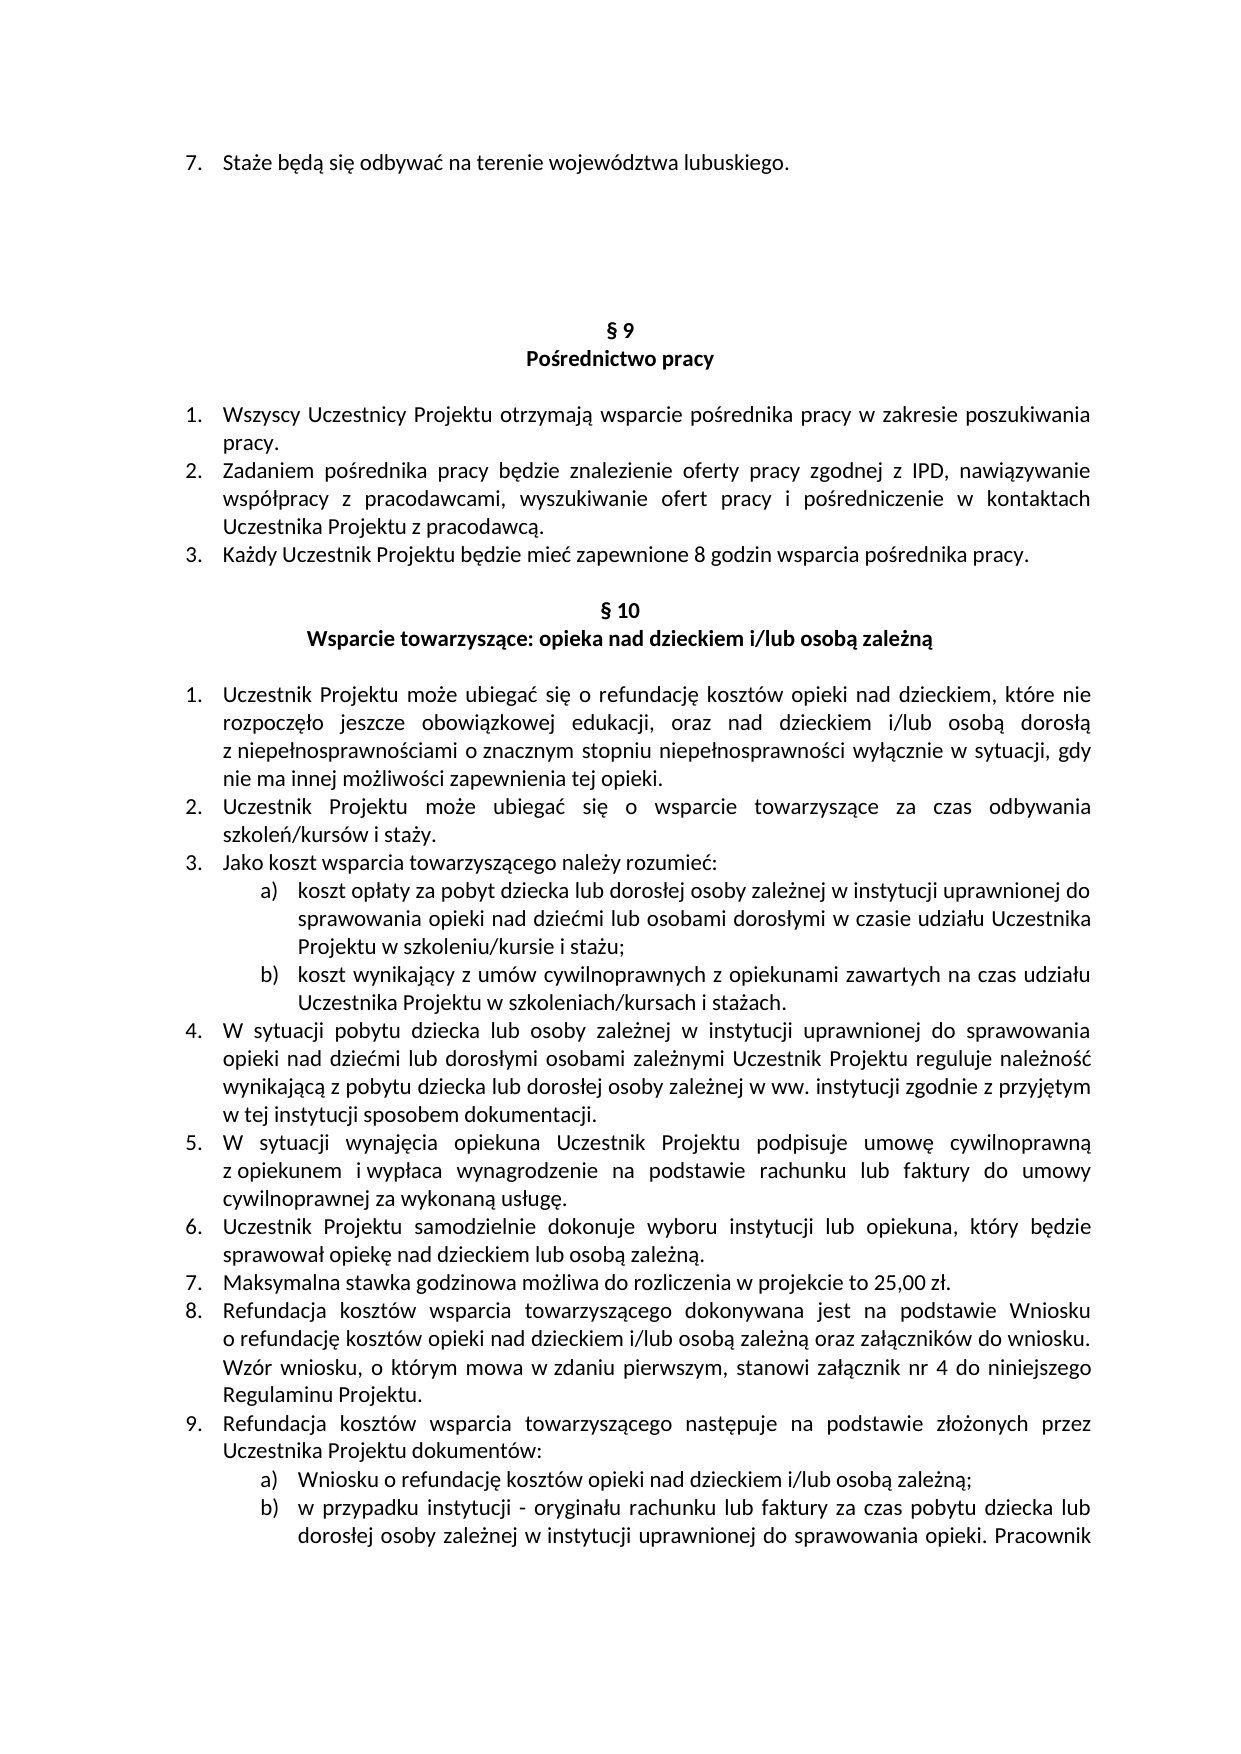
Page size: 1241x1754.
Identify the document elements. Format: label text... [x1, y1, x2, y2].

list W sytuacji wynajęcia opiekuna Uczestnik Projektu podpisuje umowę cywilnoprawną z opiekunem i wypłaca wynagrodzenie na podstawie rachunku lub faktury do umowy cywilnoprawnej za wykonaną usługę. [185, 1128, 1092, 1212]
list Zadaniem pośrednika pracy będzie znalezienie oferty pracy zgodnej z IPD, nawiązywanie współpracy z pracodawcami, wyszukiwanie ofert pracy i pośredniczenie w kontaktach Uczestnika Projektu z pracodawcą. [185, 456, 1092, 540]
list Refundacja kosztów wsparcia towarzyszącego dokonywana jest na podstawie Wniosku o refundację kosztów opieki nad dzieckiem i/lub osobą zależną oraz załączników do wniosku. Wzór wniosku, o którym mowa w zdaniu pierwszym, stanowi załącznik nr 4 do niniejszego Regulaminu Projektu. [185, 1297, 1092, 1409]
text Pośrednictwo pracy [148, 344, 1092, 372]
list Wszyscy Uczestnicy Projektu otrzymają wsparcie pośrednika pracy w zakresie poszukiwania pracy. [185, 400, 1092, 456]
list Wniosku o refundację kosztów opieki nad dzieckiem i/lub osobą zależną; [260, 1465, 1092, 1493]
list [260, 1493, 1092, 1549]
list Każdy Uczestnik Projektu będzie mieć zapewnione 8 godzin wsparcia pośrednika pracy. [185, 540, 1092, 568]
list Uczestnik Projektu może ubiegać się o wsparcie towarzyszące za czas odbywania szkoleń/kursów i staży. [185, 792, 1092, 848]
list koszt wynikający z umów cywilnoprawnych z opiekunami zawartych na czas udziału Uczestnika Projektu w szkoleniach/kursach i stażach. [260, 960, 1092, 1016]
text § 9 [148, 316, 1092, 344]
list Maksymalna stawka godzinowa możliwa do rozliczenia w projekcie to 25,00 zł. [185, 1268, 1092, 1297]
list Uczestnik Projektu może ubiegać się o refundację kosztów opieki nad dzieckiem, które nie rozpoczęło jeszcze obowiązkowej edukacji, oraz nad dzieckiem i/lub osobą dorosłą z niepełnosprawnościami o znacznym stopniu niepełnosprawności wyłącznie w sytuacji, gdy nie ma innej możliwości zapewnienia tej opieki. [185, 680, 1092, 792]
list koszt opłaty za pobyt dziecka lub dorosłej osoby zależnej w instytucji uprawnionej do sprawowania opieki nad dziećmi lub osobami dorosłymi w czasie udziału Uczestnika Projektu w szkoleniu/kursie i stażu; [260, 876, 1092, 960]
text Wsparcie towarzyszące: opieka nad dzieckiem i/lub osobą zależną [148, 624, 1092, 652]
list W sytuacji pobytu dziecka lub osoby zależnej w instytucji uprawnionej do sprawowania opieki nad dziećmi lub dorosłymi osobami zależnymi Uczestnik Projektu reguluje należność wynikającą z pobytu dziecka lub dorosłej osoby zależnej w ww. instytucji zgodnie z przyjętym w tej instytucji sposobem dokumentacji. [185, 1016, 1092, 1128]
text § 10 [148, 596, 1092, 624]
list Staże będą się odbywać na terenie województwa lubuskiego. [185, 148, 1092, 176]
list Uczestnik Projektu samodzielnie dokonuje wyboru instytucji lub opiekuna, który będzie sprawował opiekę nad dzieckiem lub osobą zależną. [185, 1212, 1092, 1268]
list Refundacja kosztów wsparcia towarzyszącego następuje na podstawie złożonych przez Uczestnika Projektu dokumentów: [185, 1409, 1092, 1465]
list Jako koszt wsparcia towarzyszącego należy rozumieć: [185, 848, 1092, 876]
